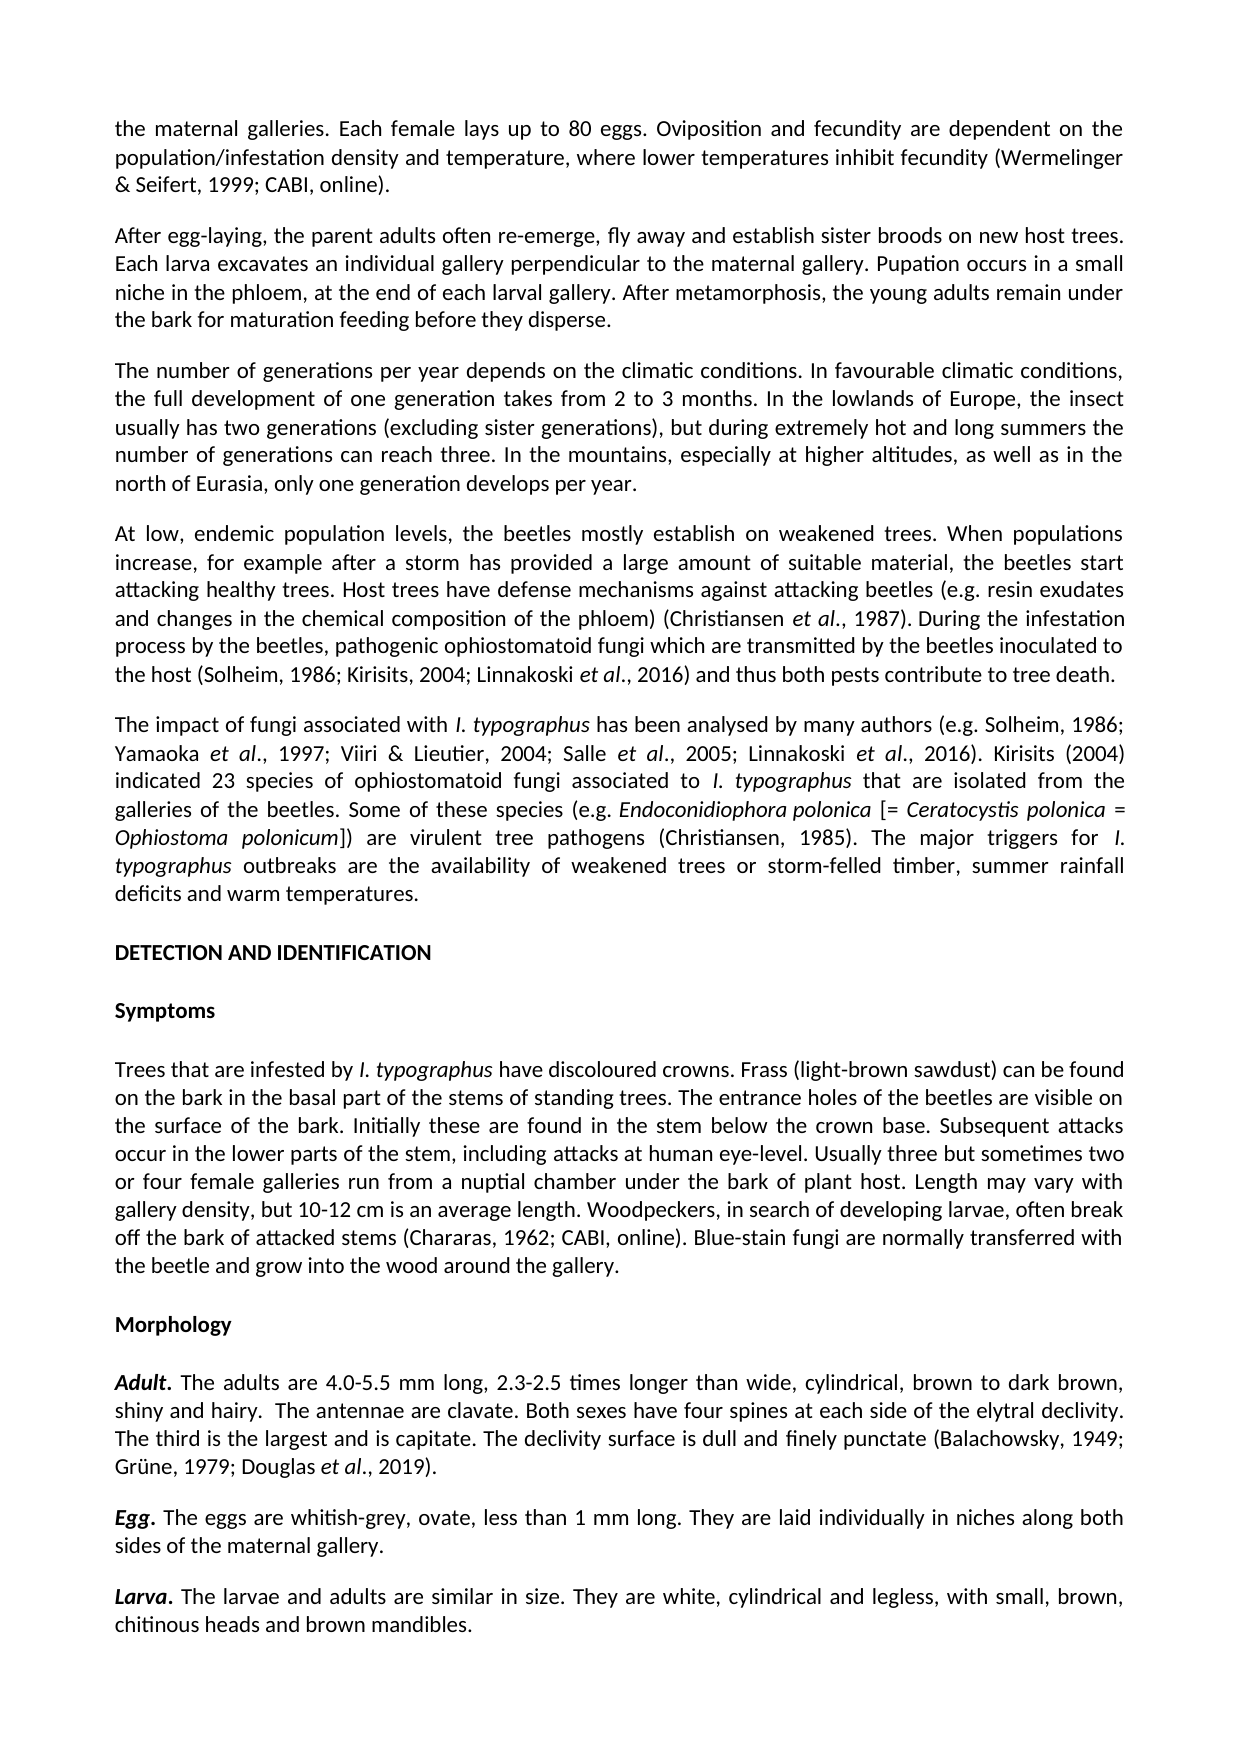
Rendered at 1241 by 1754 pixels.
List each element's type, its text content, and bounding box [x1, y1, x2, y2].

text Morphology [114, 1310, 1126, 1338]
text At low, endemic population levels, the beetles mostly establish on weakened trees. When populations increase, for example after a storm has provided a large amount of suitable material, the beetles start attacking healthy trees. Host trees have defense mechanisms against attacking beetles (e.g. resin exudates and changes in the chemical composition of the phloem) (Christiansen et al., 1987). During the infestation process by the beetles, pathogenic ophiostomatoid fungi which are transmitted by the beetles inoculated to the host (Solheim, 1986; Kirisits, 2004; Linnakoski et al., 2016) and thus both pests contribute to tree death. [114, 519, 1126, 688]
text The number of generations per year depends on the climatic conditions. In favourable climatic conditions, the full development of one generation takes from 2 to 3 months. In the lowlands of Europe, the insect usually has two generations (excluding sister generations), but during extremely hot and long summers the number of generations can reach three. In the mountains, especially at higher altitudes, as well as in the north of Eurasia, only one generation develops per year. [114, 357, 1126, 497]
text After egg-laying, the parent adults often re-emerge, ﬂy away and establish sister broods on new host trees. Each larva excavates an individual gallery perpendicular to the maternal gallery. Pupation occurs in a small niche in the phloem, at the end of each larval gallery. After metamorphosis, the young adults remain under the bark for maturation feeding before they disperse. [114, 222, 1126, 334]
text Trees that are infested by I. typographus have discoloured crowns. Frass (light-brown sawdust) can be found on the bark in the basal part of the stems of standing trees. The entrance holes of the beetles are visible on the surface of the bark. Initially these are found in the stem below the crown base. Subsequent attacks occur in the lower parts of the stem, including attacks at human eye-level. Usually three but sometimes two or four female galleries run from a nuptial chamber under the bark of plant host. Length may vary with gallery density, but 10-12 cm is an average length. Woodpeckers, in search of developing larvae, often break off the bark of attacked stems (Chararas, 1962; CABI, online). Blue-stain fungi are normally transferred with the beetle and grow into the wood around the gallery. [114, 1055, 1126, 1279]
text Adult. The adults are 4.0-5.5 mm long, 2.3-2.5 times longer than wide, cylindrical, brown to dark brown, shiny and hairy. The antennae are clavate. Both sexes have four spines at each side of the elytral declivity. The third is the largest and is capitate. The declivity surface is dull and finely punctate (Balachowsky, 1949; Grüne, 1979; Douglas et al., 2019). [114, 1368, 1126, 1480]
text Symptoms [114, 997, 1126, 1024]
text Larva. The larvae and adults are similar in size. They are white, cylindrical and legless, with small, brown, chitinous heads and brown mandibles. [114, 1582, 1126, 1638]
text Egg. The eggs are whitish-grey, ovate, less than 1 mm long. They are laid individually in niches along both sides of the maternal gallery. [114, 1503, 1126, 1559]
text The impact of fungi associated with I. typographus has been analysed by many authors (e.g. Solheim, 1986; Yamaoka et al., 1997; Viiri & Lieutier, 2004; Salle et al., 2005; Linnakoski et al., 2016). Kirisits (2004) indicated 23 species of ophiostomatoid fungi associated to I. typographus that are isolated from the galleries of the beetles. Some of these species (e.g. Endoconidiophora polonica [= Ceratocystis polonica = Ophiostoma polonicum]) are virulent tree pathogens (Christiansen, 1985). The major triggers for I. typographus outbreaks are the availability of weakened trees or storm-felled timber, summer rainfall deﬁcits and warm temperatures. [114, 711, 1126, 907]
text DETECTION AND IDENTIFICATION [114, 938, 1126, 966]
